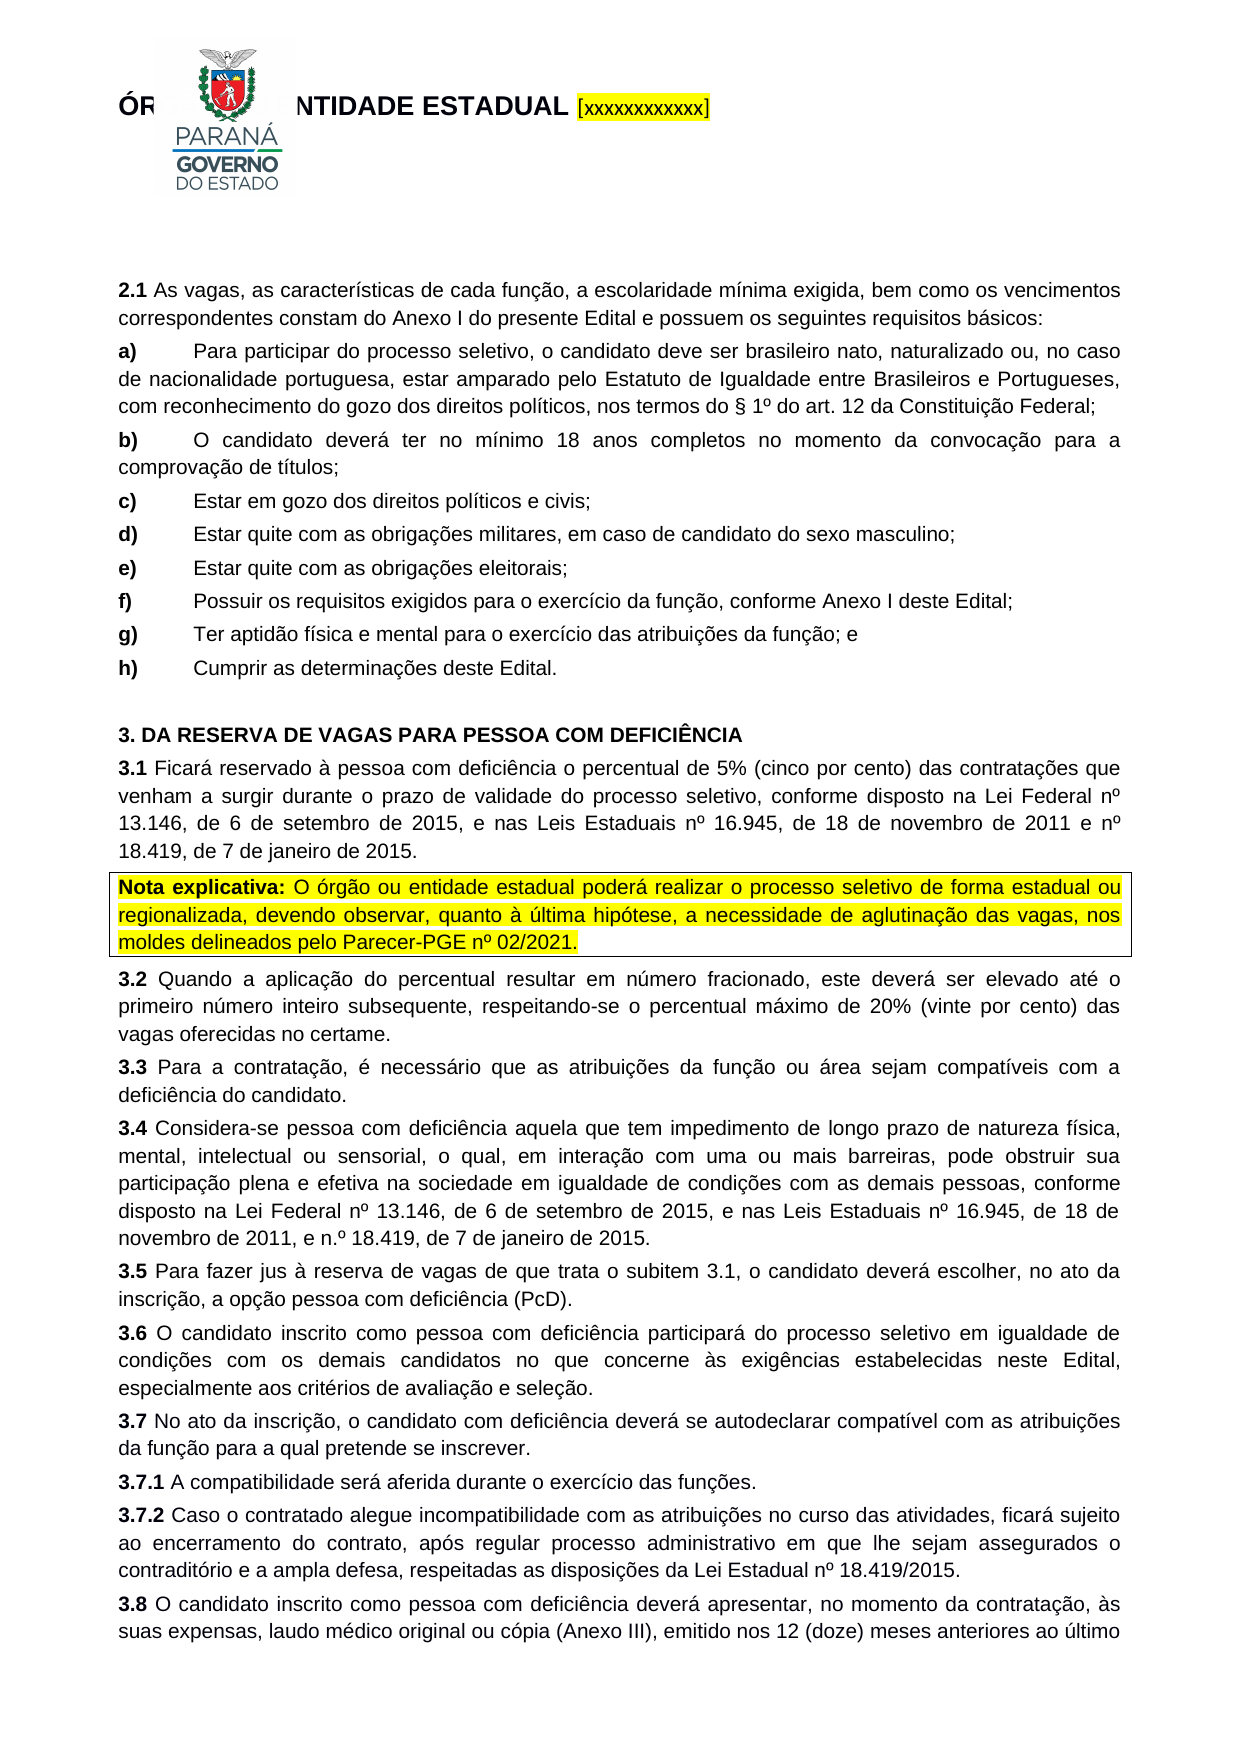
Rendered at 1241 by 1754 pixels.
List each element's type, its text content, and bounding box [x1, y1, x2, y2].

text 3.5 Para fazer jus à reserva de vagas de que trata o subitem 3.1, o candidato deverá escolher, no ato da inscrição, a opção pessoa com deficiência (PcD). [118, 1259, 1122, 1311]
list Para participar do processo seletivo, o candidato deve ser brasileiro nato, naturalizado ou, no caso de nacionalidade portuguesa, estar amparado pelo Estatuto de Igualdade entre Brasileiros e Portugueses, com reconhecimento do gozo dos direitos políticos, nos termos do § 1º do art. 12 da Constituição Federal; [118, 339, 1122, 418]
text 3.7.1 A compatibilidade será aferida durante o exercício das funções. [118, 1470, 1122, 1494]
picture [153, 37, 298, 196]
text 3.3 Para a contratação, é necessário que as atribuições da função ou área sejam compatíveis com a deficiência do candidato. [118, 1055, 1122, 1106]
list O candidato deverá ter no mínimo 18 anos completos no momento da convocação para a comprovação de títulos; [118, 427, 1122, 479]
list Ter aptidão física e mental para o exercício das atribuições da função; e [118, 622, 1122, 646]
text 3.2 Quando a aplicação do percentual resultar em número fracionado, este deverá ser elevado até o primeiro número inteiro subsequente, respeitando-se o percentual máximo de 20% (vinte por cento) das vagas oferecidas no certame. [118, 967, 1122, 1046]
text 3.6 O candidato inscrito como pessoa com deficiência participará do processo seletivo em igualdade de condições com os demais candidatos no que concerne às exigências estabelecidas neste Edital, especialmente aos critérios de avaliação e seleção. [118, 1320, 1122, 1399]
text 3.4 Considera-se pessoa com deficiência aquela que tem impedimento de longo prazo de natureza física, mental, intelectual ou sensorial, o qual, em interação com uma ou mais barreiras, pode obstruir sua participação plena e efetiva na sociedade em igualdade de condições com as demais pessoas, conforme disposto na Lei Federal nº 13.146, de 6 de setembro de 2015, e nas Leis Estaduais nº 16.945, de 18 de novembro de 2011, e n.º 18.419, de 7 de janeiro de 2015. [118, 1116, 1122, 1250]
list Estar quite com as obrigações eleitorais; [118, 555, 1122, 579]
text Nota explicativa: O órgão ou entidade estadual poderá realizar o processo seletivo de forma estadual ou regionalizada, devendo observar, quanto à última hipótese, a necessidade de aglutinação das vagas, nos moldes delineados pelo Parecer-PGE nº 02/2021. [110, 873, 1131, 956]
text 3. DA RESERVA DE VAGAS PARA PESSOA COM DEFICIÊNCIA [118, 722, 1122, 746]
text 3.7 No ato da inscrição, o candidato com deficiência deverá se autodeclarar compatível com as atribuições da função para a qual pretende se inscrever. [118, 1409, 1122, 1460]
list Estar em gozo dos direitos políticos e civis; [118, 488, 1122, 512]
text 3.1 Ficará reservado à pessoa com deficiência o percentual de 5% (cinco por cento) das contratações que venham a surgir durante o prazo de validade do processo seletivo, conforme disposto na Lei Federal nº 13.146, de 6 de setembro de 2015, e nas Leis Estaduais nº 16.945, de 18 de novembro de 2011 e nº 18.419, de 7 de janeiro de 2015. [118, 756, 1122, 862]
text 3.7.2 Caso o contratado alegue incompatibilidade com as atribuições no curso das atividades, ficará sujeito ao encerramento do contrato, após regular processo administrativo em que lhe sejam assegurados o contraditório e a ampla defesa, respeitadas as disposições da Lei Estadual nº 18.419/2015. [118, 1503, 1122, 1582]
text 2.1 As vagas, as características de cada função, a escolaridade mínima exigida, bem como os vencimentos correspondentes constam do Anexo I do presente Edital e possuem os seguintes requisitos básicos: [118, 278, 1122, 329]
list Estar quite com as obrigações militares, em caso de candidato do sexo masculino; [118, 522, 1122, 546]
list Cumprir as determinações deste Edital. [118, 656, 1122, 679]
list Possuir os requisitos exigidos para o exercício da função, conforme Anexo I deste Edital; [118, 589, 1122, 613]
